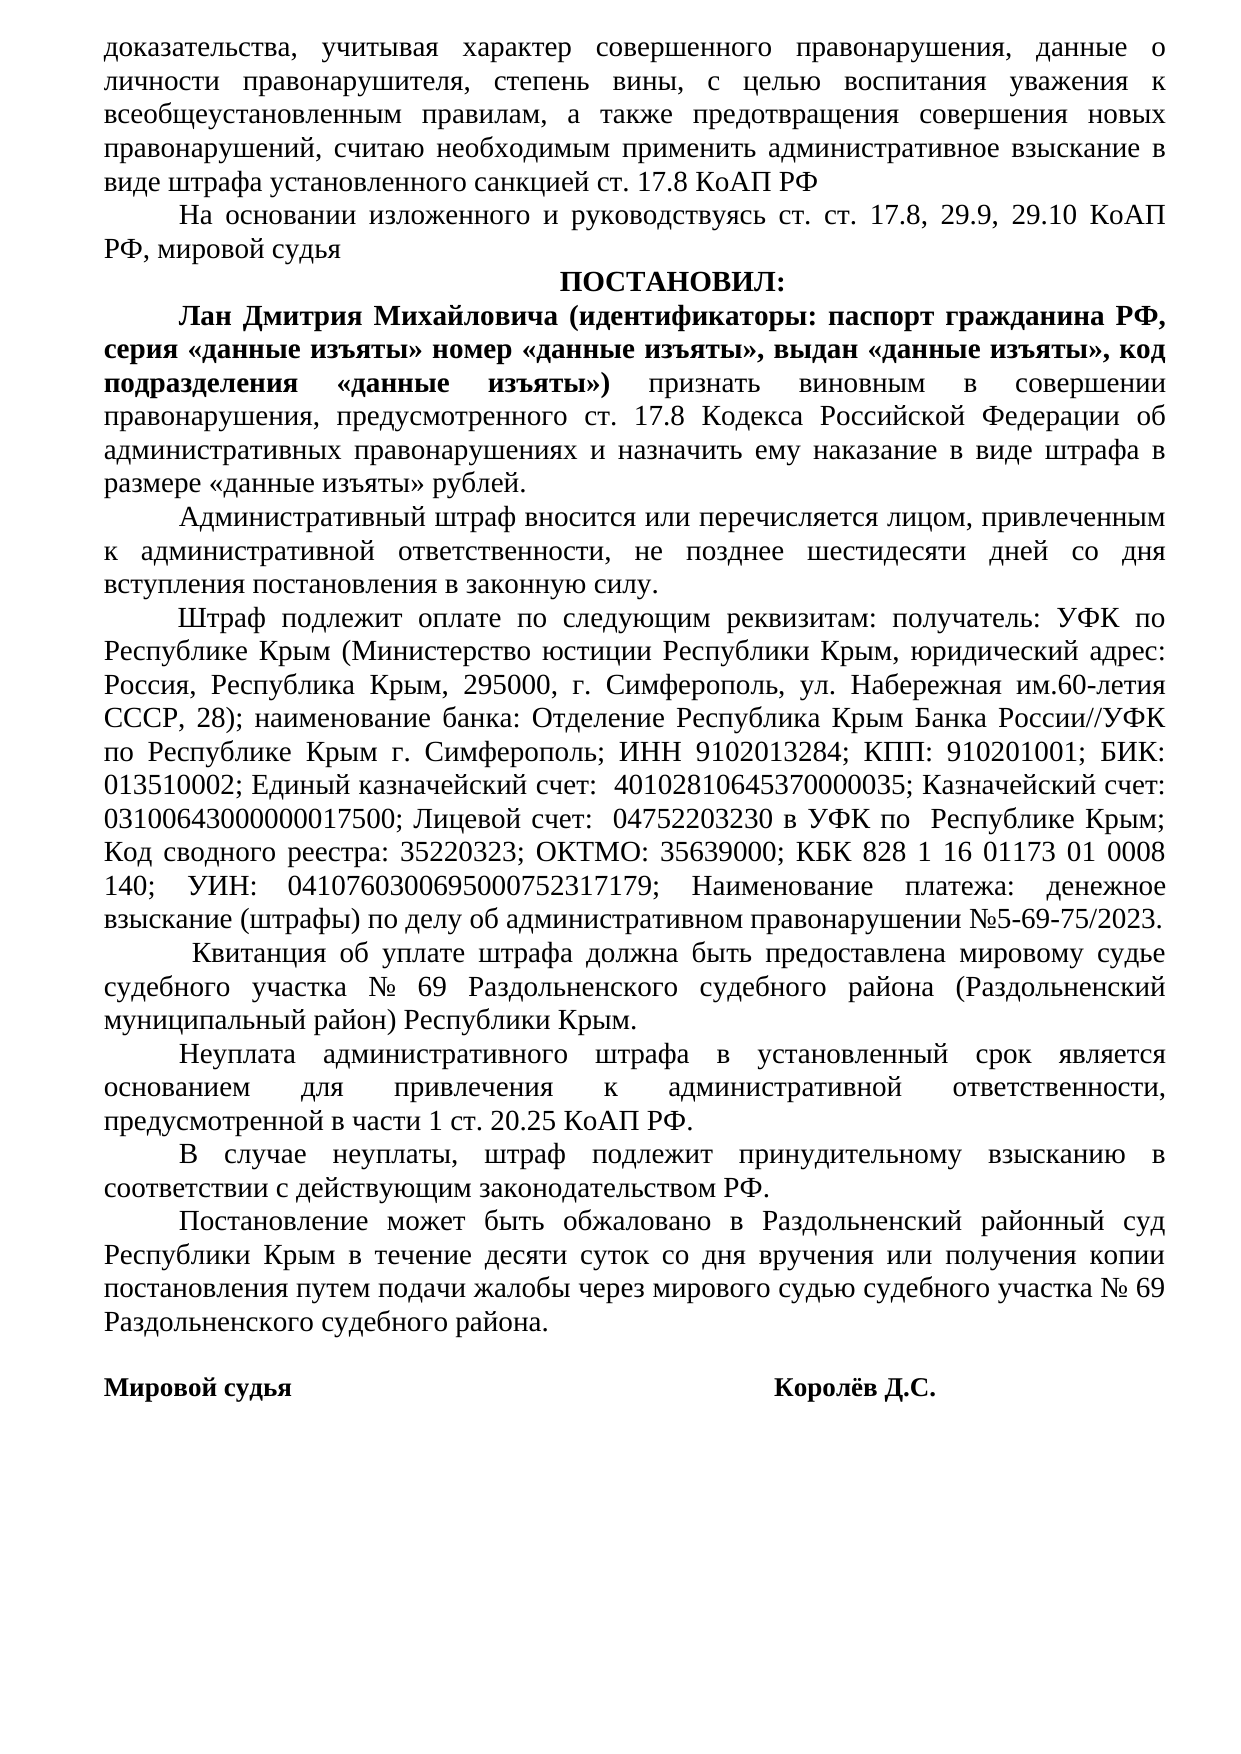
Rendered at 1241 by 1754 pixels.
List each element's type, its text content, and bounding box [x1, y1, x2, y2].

text Постановление может быть обжаловано в Раздольненский районный суд Республики Крым в течение десяти суток со дня вручения или получения копии постановления путем подачи жалобы через мирового судью судебного участка № 69 Раздольненского судебного района. [103, 1203, 1167, 1338]
text Лан Дмитрия Михайловича (идентификаторы: паспорт гражданина РФ, серия «данные изъяты» номер «данные изъяты», выдан «данные изъяты», код подразделения «данные изъяты») признать виновным в совершении правонарушения, предусмотренного ст. 17.8 Кодекса Российской Федерации об административных правонарушениях и назначить ему наказание в виде штрафа в размере «данные изъяты» рублей. [103, 298, 1167, 499]
text Мировой судья Королёв Д.С. [103, 1371, 1167, 1402]
text Квитанция об уплате штрафа должна быть предоставлена мировому судье судебного участка № 69 Раздольненского судебного района (Раздольненский муниципальный район) Республики Крым. [103, 935, 1167, 1036]
text В случае неуплаты, штраф подлежит принудительному взысканию в соответствии с действующим законодательством РФ. [103, 1136, 1167, 1203]
text ПОСТАНОВИЛ: [103, 264, 1167, 298]
text Штраф подлежит оплате по следующим реквизитам: получатель: УФК по Республике Крым (Министерство юстиции Республики Крым, юридический адрес: Россия, Республика Крым, 295000, г. Симферополь, ул. Набережная им.60-летия СССР, 28); наименование банка: Отделение Республика Крым Банка России//УФК по Республике Крым г. Симферополь; ИНН 9102013284; КПП: 910201001; БИК: 013510002; Единый казначейский счет: 40102810645370000035; Казначейский счет: 03100643000000017500; Лицевой счет: 04752203230 в УФК по Республике Крым; Код сводного реестра: 35220323; ОКТМО: 35639000; КБК 828 1 16 01173 01 0008 140; УИН: 0410760300695000752317179; Наименование платежа: денежное взыскание (штрафы) по делу об административном правонарушении №5-69-75/2023. [103, 600, 1167, 935]
text На основании изложенного и руководствуясь ст. ст. 17.8, 29.9, 29.10 КоАП РФ, мировой судья [103, 197, 1167, 264]
text Административный штраф вносится или перечисляется лицом, привлеченным к административной ответственности, не позднее шестидесяти дней со дня вступления постановления в законную силу. [103, 499, 1167, 600]
text Неуплата административного штрафа в установленный срок является основанием для привлечения к административной ответственности, предусмотренной в части 1 ст. 20.25 КоАП РФ. [103, 1036, 1167, 1136]
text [103, 29, 1167, 197]
